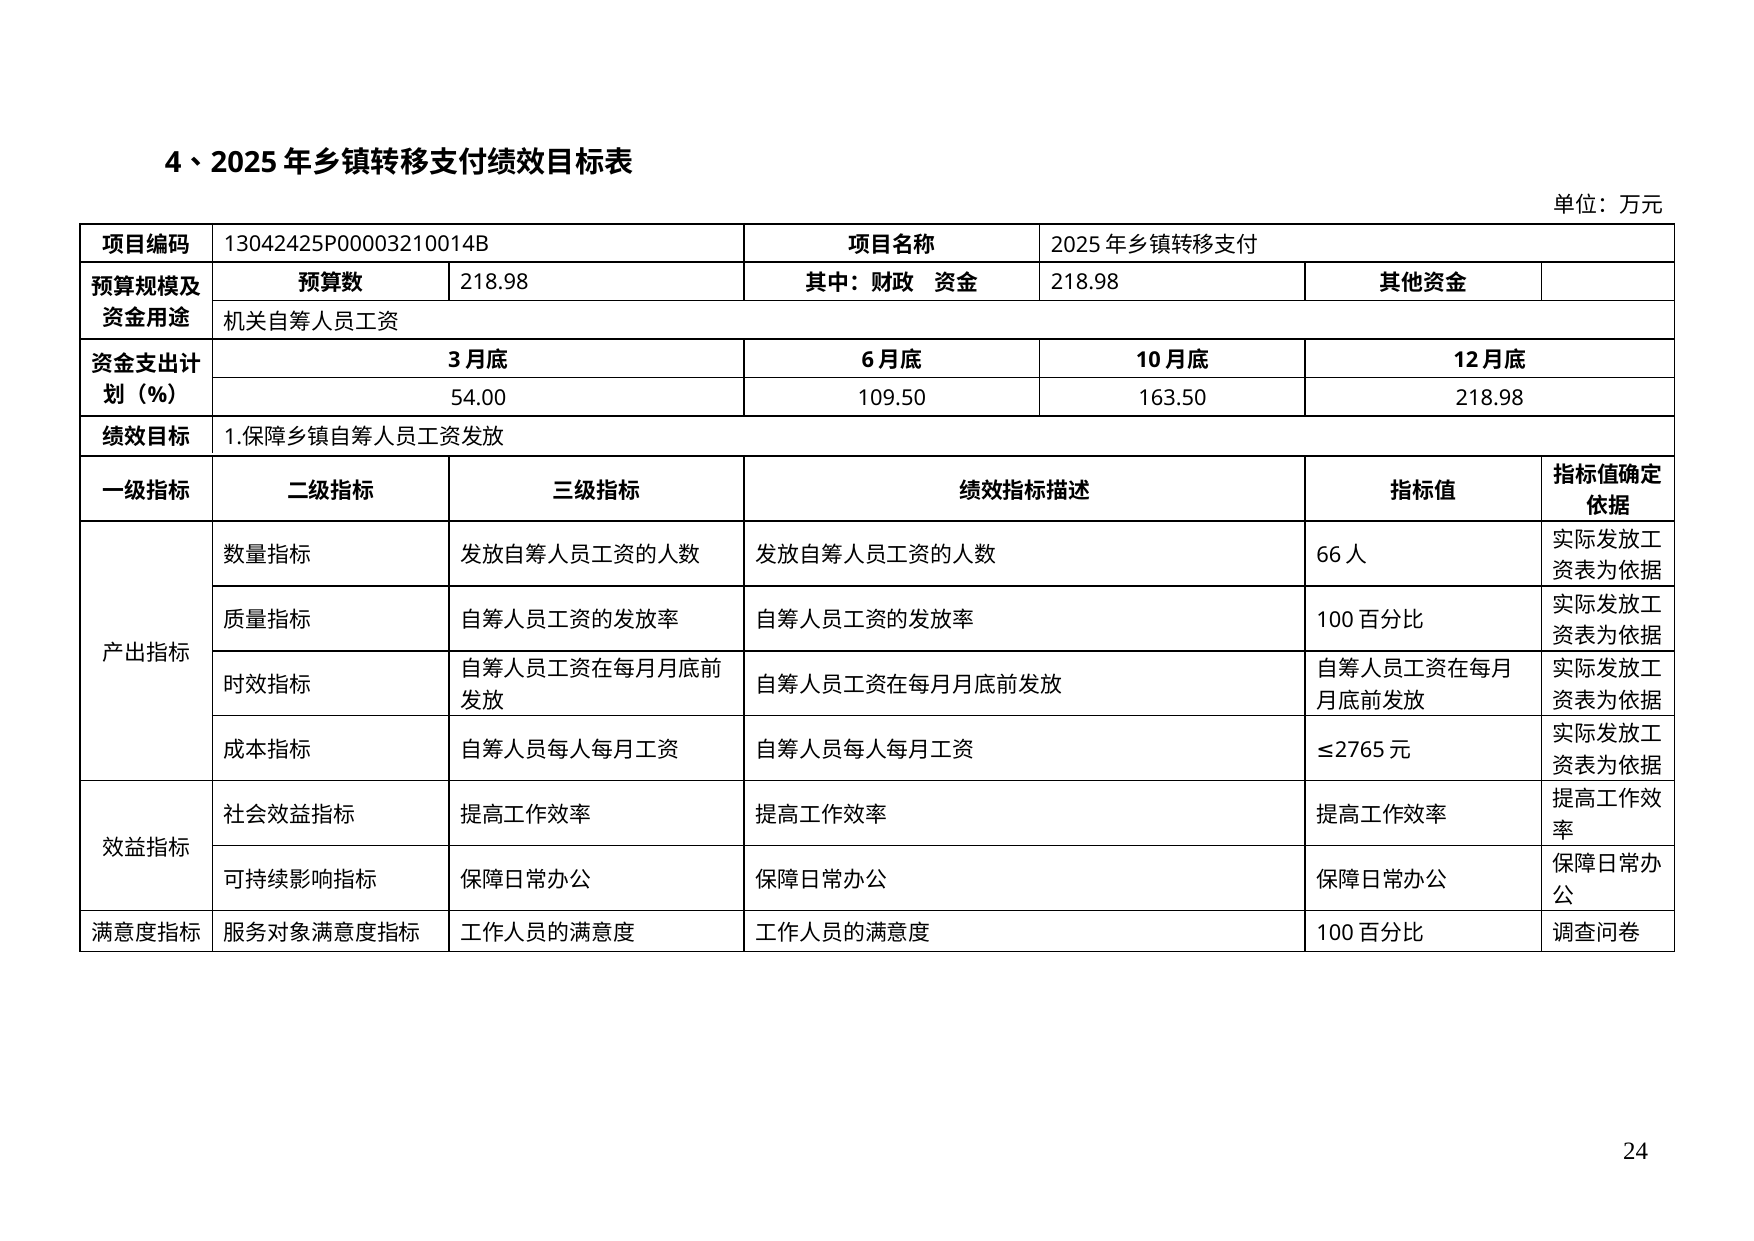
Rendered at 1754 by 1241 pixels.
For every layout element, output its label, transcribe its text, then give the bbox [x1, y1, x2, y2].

table_cell 工作人员的满意度 [450, 911, 743, 951]
table_cell 自筹人员工资的发放率 [450, 587, 743, 650]
table_cell 12月底 [1306, 340, 1674, 377]
table_cell 自筹人员每人每月工资 [745, 716, 1304, 780]
table_cell 产出指标 [81, 522, 212, 780]
table_cell 发放自筹人员工资的人数 [450, 522, 743, 585]
table_cell 自筹人员工资的发放率 [745, 587, 1304, 650]
table_cell 项目名称 [745, 225, 1039, 261]
table_cell 218.98 [450, 263, 743, 300]
table_cell 成本指标 [213, 716, 448, 780]
table_cell 满意度指标 [81, 911, 212, 951]
table_cell 绩效目标 [81, 417, 212, 453]
table_cell 自筹人员工资在每月月底前发放 [1306, 652, 1541, 715]
table_cell 实际发放工资表为依据 [1542, 716, 1674, 780]
table_cell 1.保障乡镇自筹人员工资发放 [213, 417, 1674, 453]
table_cell 自筹人员每人每月工资 [450, 716, 743, 780]
table_cell 机关自筹人员工资 [213, 301, 1674, 338]
table_header 二级指标 [213, 457, 448, 520]
table_cell 数量指标 [213, 522, 448, 585]
table_cell 可持续影响指标 [213, 846, 448, 909]
table_cell ≤2765元 [1306, 716, 1541, 780]
table_cell 自筹人员工资在每月月底前发放 [450, 652, 743, 715]
table_cell 效益指标 [81, 781, 212, 909]
table_header 指标值确定依据 [1542, 457, 1674, 520]
table_cell 13042425P00003210014B [213, 225, 743, 261]
table_cell 100百分比 [1306, 911, 1541, 951]
table_cell 3月底 [213, 340, 743, 377]
table_cell 保障日常办公 [745, 846, 1304, 909]
text 4、2025年乡镇转移支付绩效目标表 [106, 142, 1648, 181]
table_cell 预算规模及资金用途 [81, 263, 212, 338]
table_cell 保障日常办公 [1542, 846, 1674, 909]
table_cell 163.50 [1040, 378, 1304, 415]
table_cell 提高工作效率 [1306, 781, 1541, 844]
table_cell 社会效益指标 [213, 781, 448, 844]
table_cell 109.50 [745, 378, 1039, 415]
table_header 单位：万元 [81, 183, 1674, 223]
table_cell 218.98 [1040, 263, 1304, 300]
table_cell 2025年乡镇转移支付 [1040, 225, 1674, 261]
table_cell 实际发放工资表为依据 [1542, 652, 1674, 715]
table_cell 项目编码 [81, 225, 212, 261]
table_cell 218.98 [1306, 378, 1674, 415]
table_cell 66人 [1306, 522, 1541, 585]
table_cell 预算数 [213, 263, 448, 300]
table_cell 实际发放工资表为依据 [1542, 587, 1674, 650]
table_cell 调查问卷 [1542, 911, 1674, 951]
table_cell 提高工作效率 [1542, 781, 1674, 844]
table_cell 保障日常办公 [1306, 846, 1541, 909]
table_header 三级指标 [450, 457, 743, 520]
table_cell 提高工作效率 [450, 781, 743, 844]
table_cell 自筹人员工资在每月月底前发放 [745, 652, 1304, 715]
table_header 指标值 [1306, 457, 1541, 520]
table_cell 实际发放工资表为依据 [1542, 522, 1674, 585]
table_header 一级指标 [81, 457, 212, 520]
table_cell 10月底 [1040, 340, 1304, 377]
table_cell 其中：财政 资金 [745, 263, 1039, 300]
table_header 绩效指标描述 [745, 457, 1304, 520]
table_cell 保障日常办公 [450, 846, 743, 909]
table_cell 6月底 [745, 340, 1039, 377]
table_cell 资金支出计划（%） [81, 340, 212, 415]
table_cell [1542, 263, 1674, 300]
table_cell 时效指标 [213, 652, 448, 715]
table_cell 服务对象满意度指标 [213, 911, 448, 951]
table_cell 工作人员的满意度 [745, 911, 1304, 951]
table_cell 提高工作效率 [745, 781, 1304, 844]
table_cell 质量指标 [213, 587, 448, 650]
table_cell 54.00 [213, 378, 743, 415]
table_cell 发放自筹人员工资的人数 [745, 522, 1304, 585]
table_cell 100百分比 [1306, 587, 1541, 650]
table_cell 其他资金 [1306, 263, 1541, 300]
